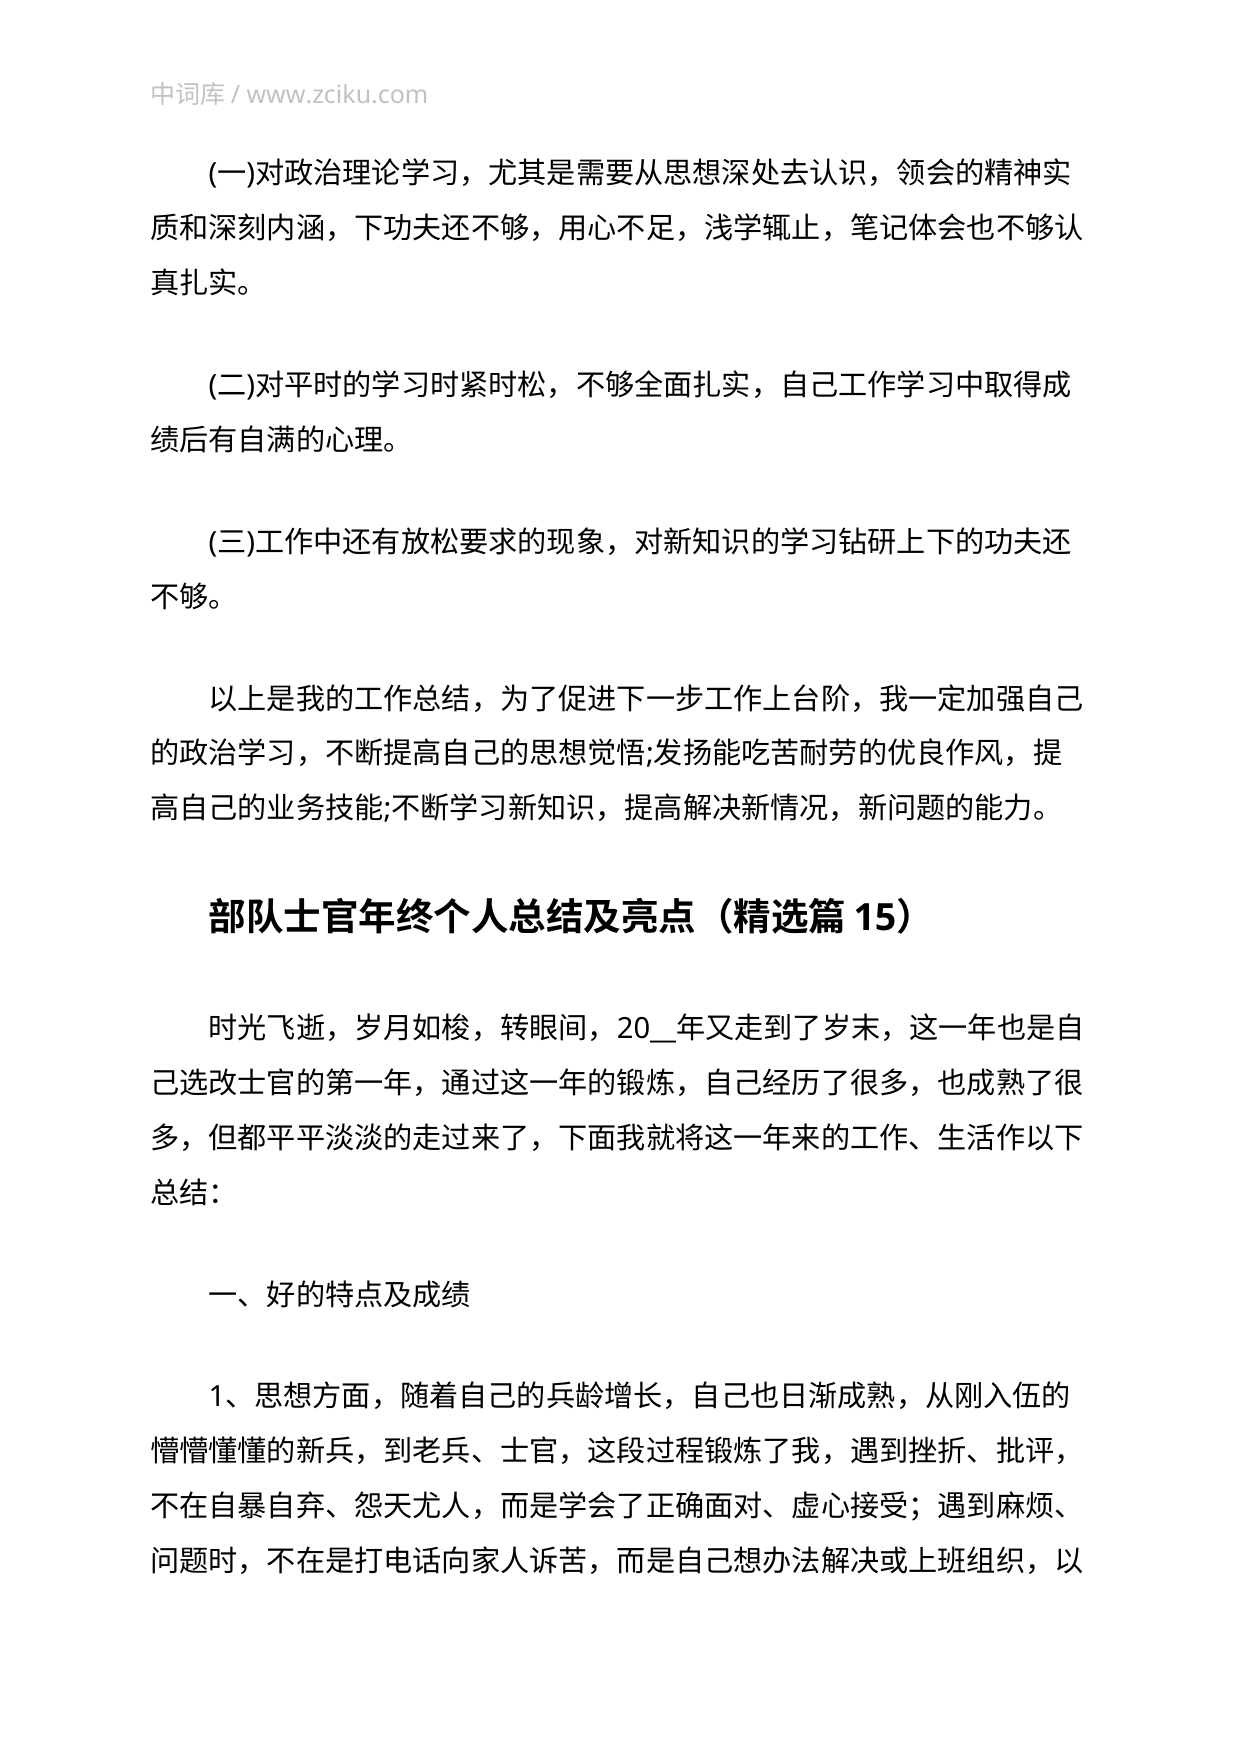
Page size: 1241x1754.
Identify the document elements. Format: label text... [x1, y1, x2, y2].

text 时光飞逝，岁月如梭，转眼间，20__年又走到了岁末，这一年也是自己选改士官的第一年，通过这一年的锻炼，自己经历了很多，也成熟了很多，但都平平淡淡的走过来了，下面我就将这一年来的工作、生活作以下总结： [150, 1005, 1090, 1212]
text (三)工作中还有放松要求的现象，对新知识的学习钻研上下的功夫还不够。 [150, 518, 1090, 616]
text (一)对政治理论学习，尤其是需要从思想深处去认识，领会的精神实质和深刻内涵，下功夫还不够，用心不足，浅学辄止，笔记体会也不够认真扎实。 [150, 150, 1090, 302]
text 部队士官年终个人总结及亮点（精选篇15） [150, 887, 1090, 942]
text (二)对平时的学习时紧时松，不够全面扎实，自己工作学习中取得成绩后有自满的心理。 [150, 362, 1090, 459]
text 以上是我的工作总结，为了促进下一步工作上台阶，我一定加强自己的政治学习，不断提高自己的思想觉悟;发扬能吃苦耐劳的优良作风，提高自己的业务技能;不断学习新知识，提高解决新情况，新问题的能力。 [150, 675, 1090, 827]
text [150, 1373, 1090, 1580]
text 一、好的特点及成绩 [150, 1271, 1090, 1313]
